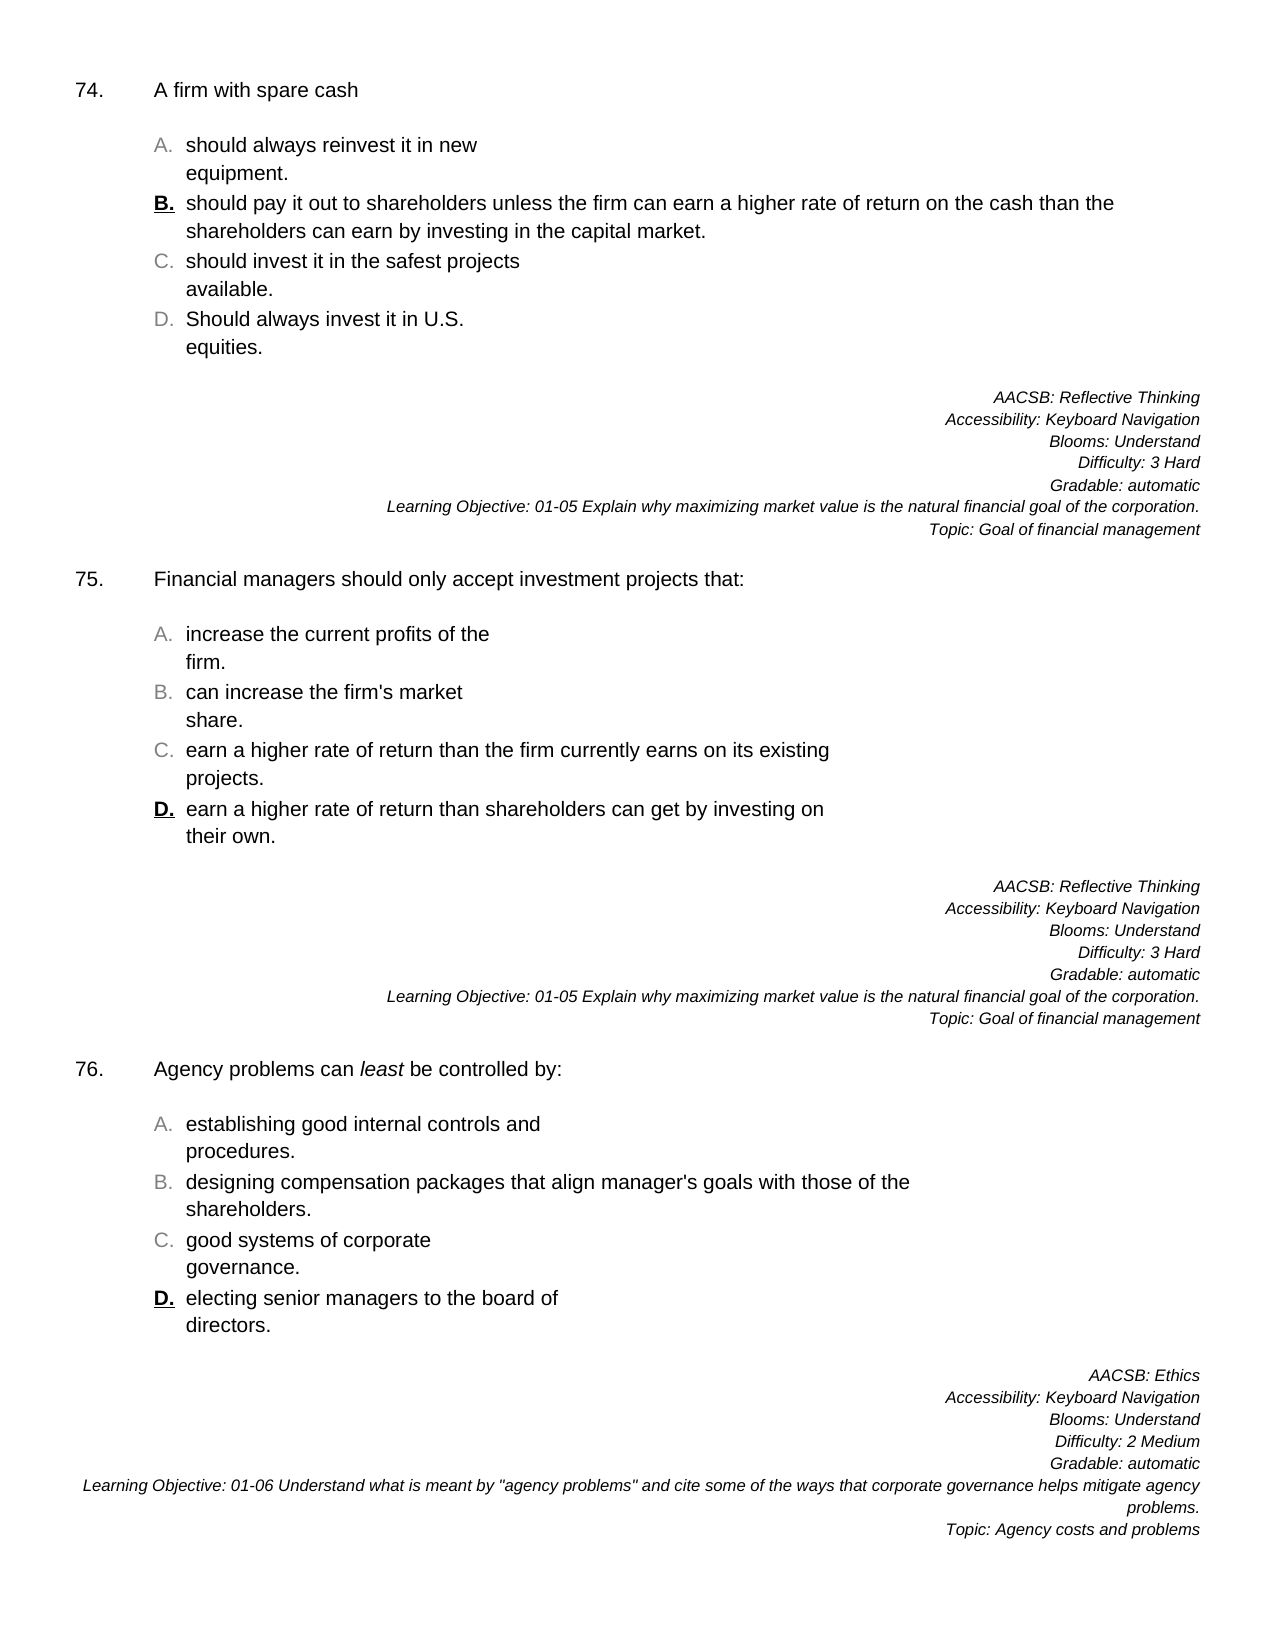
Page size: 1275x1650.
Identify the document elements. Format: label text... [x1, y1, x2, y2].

table_header 76. [75, 1056, 154, 1341]
table_header 75. [75, 567, 154, 852]
table_header AACSB: Ethics Accessibility: Keyboard Navigation Blooms: Understand Difficulty: 2 Medium Gradable: automatic Learning Objective: 01-06 Understand what is meant by "agency problems" and cite some of the ways that corporate governance helps mitigate agency problems. Topic: Agency costs and problems [75, 1366, 1200, 1565]
table_header AACSB: Reflective Thinking Accessibility: Keyboard Navigation Blooms: Understand Difficulty: 3 Hard Gradable: automatic Learning Objective: 01-05 Explain why maximizing market value is the natural financial goal of the corporation. Topic: Goal of financial management [75, 388, 1200, 564]
table_header AACSB: Reflective Thinking Accessibility: Keyboard Navigation Blooms: Understand Difficulty: 3 Hard Gradable: automatic Learning Objective: 01-05 Explain why maximizing market value is the natural financial goal of the corporation. Topic: Goal of financial management [75, 877, 1200, 1053]
table_header A firm with spare cash [154, 78, 1200, 363]
table_header Agency problems can least be controlled by: [154, 1056, 1200, 1341]
table_header Financial managers should only accept investment projects that: [154, 567, 1200, 852]
table_header 74. [75, 78, 154, 363]
